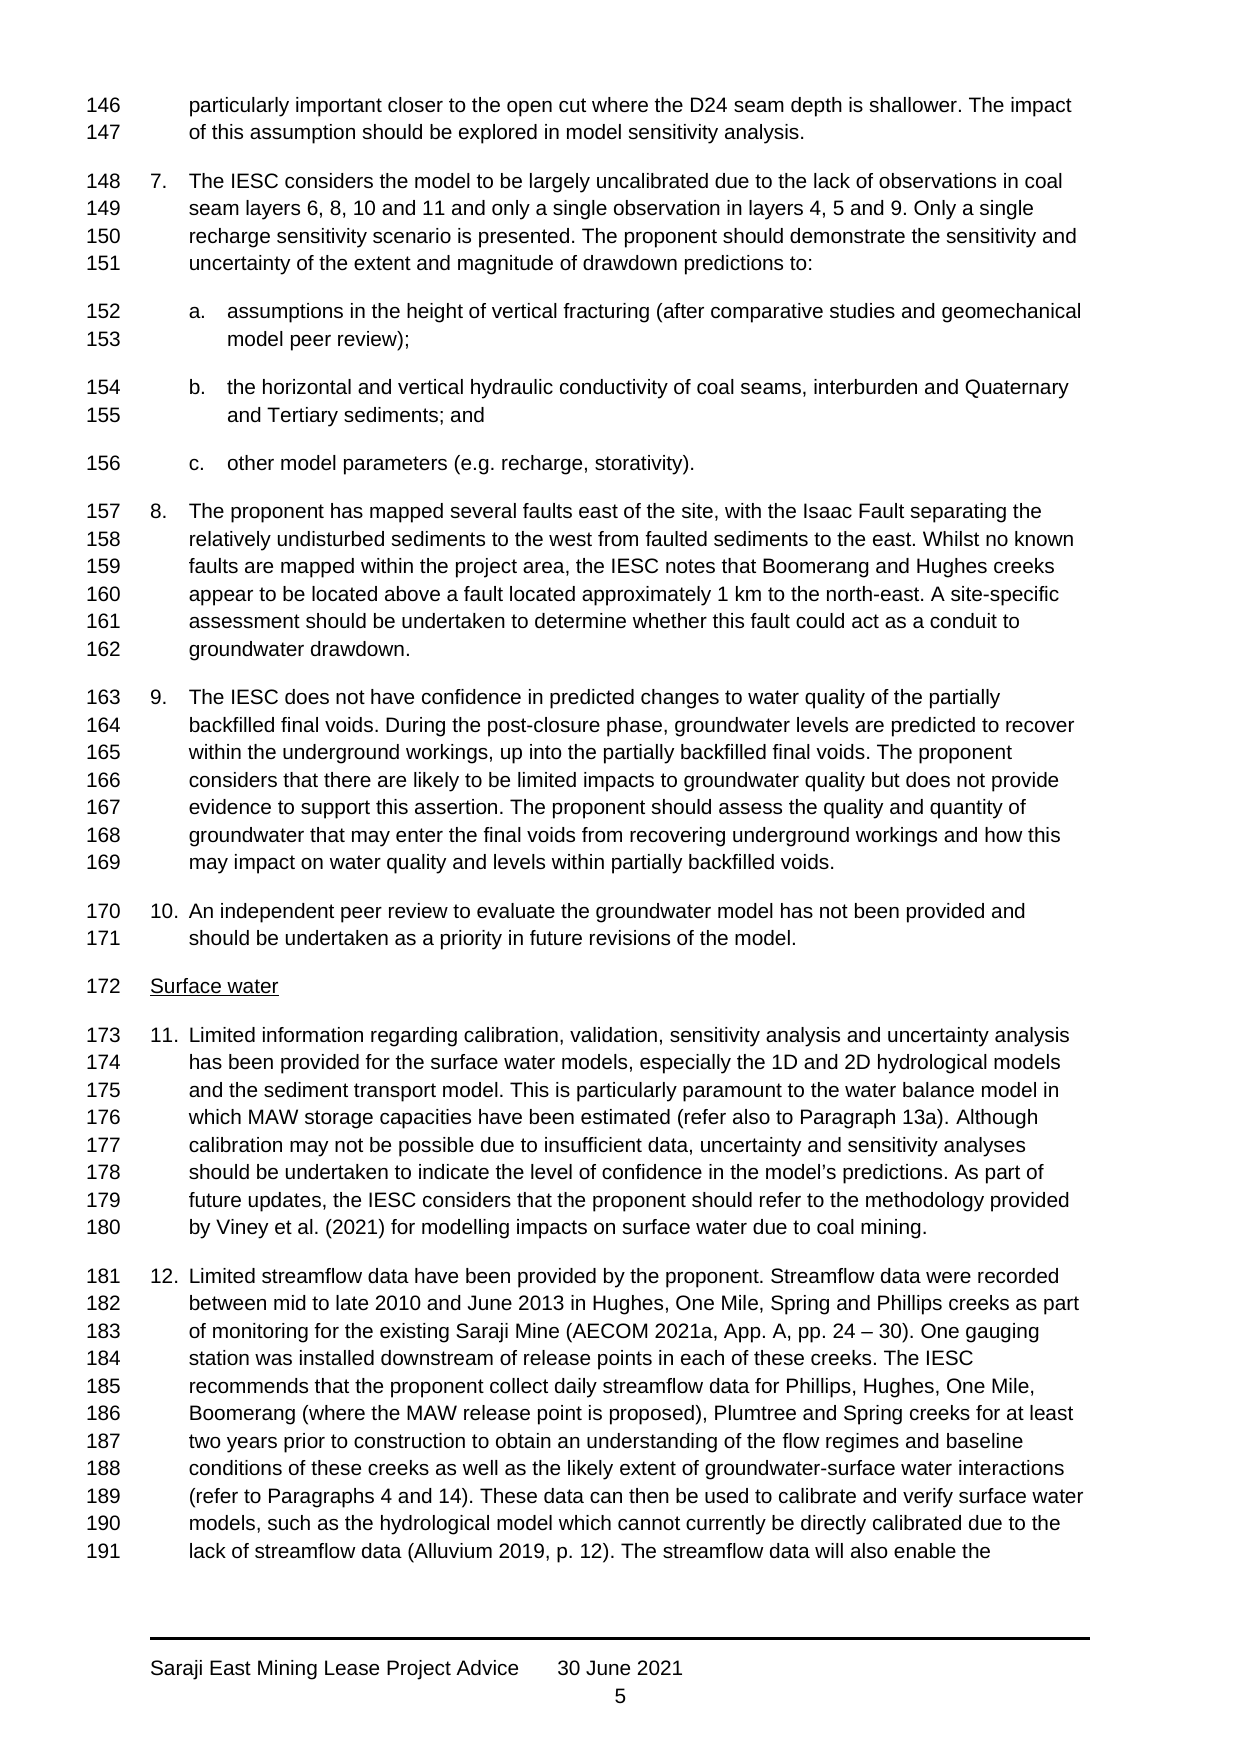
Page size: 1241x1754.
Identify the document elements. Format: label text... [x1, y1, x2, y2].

list The IESC considers the model to be largely uncalibrated due to the lack of observations in coal seam layers 6, 8, 10 and 11 and only a single observation in layers 4, 5 and 9. Only a single recharge sensitivity scenario is presented. The proponent should demonstrate the sensitivity and uncertainty of the extent and magnitude of drawdown predictions to: [150, 168, 1090, 275]
list The IESC does not have confidence in predicted changes to water quality of the partially backfilled final voids. During the post-closure phase, groundwater levels are predicted to recover within the underground workings, up into the partially backfilled final voids. The proponent considers that there are likely to be limited impacts to groundwater quality but does not provide evidence to support this assertion. The proponent should assess the quality and quantity of groundwater that may enter the final voids from recovering underground workings and how this may impact on water quality and levels within partially backfilled voids. [150, 685, 1090, 874]
list Limited information regarding calibration, validation, sensitivity analysis and uncertainty analysis has been provided for the surface water models, especially the 1D and 2D hydrological models and the sediment transport model. This is particularly paramount to the water balance model in which MAW storage capacities have been estimated (refer also to Paragraph 13a). Although calibration may not be possible due to insufficient data, uncertainty and sensitivity analyses should be undertaken to indicate the level of confidence in the model’s predictions. As part of future updates, the IESC considers that the proponent should refer to the methodology provided by Viney et al. (2021) for modelling impacts on surface water due to coal mining. [150, 1023, 1090, 1239]
list other model parameters (e.g. recharge, storativity). [188, 451, 1090, 475]
list the horizontal and vertical hydraulic conductivity of coal seams, interburden and Quaternary and Tertiary sediments; and [188, 375, 1090, 427]
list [150, 93, 1090, 144]
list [150, 1263, 1090, 1562]
list The proponent has mapped several faults east of the site, with the Isaac Fault separating the relatively undisturbed sediments to the west from faulted sediments to the east. Whilst no known faults are mapped within the project area, the IESC notes that Boomerang and Hughes creeks appear to be located above a fault located approximately 1 km to the north-east. A site-specific assessment should be undertaken to determine whether this fault could act as a conduit to groundwater drawdown. [150, 499, 1090, 661]
list assumptions in the height of vertical fracturing (after comparative studies and geomechanical model peer review); [188, 299, 1090, 351]
list An independent peer review to evaluate the groundwater model has not been provided and should be undertaken as a priority in future revisions of the model. [150, 898, 1090, 950]
list Surface water [150, 974, 1090, 998]
